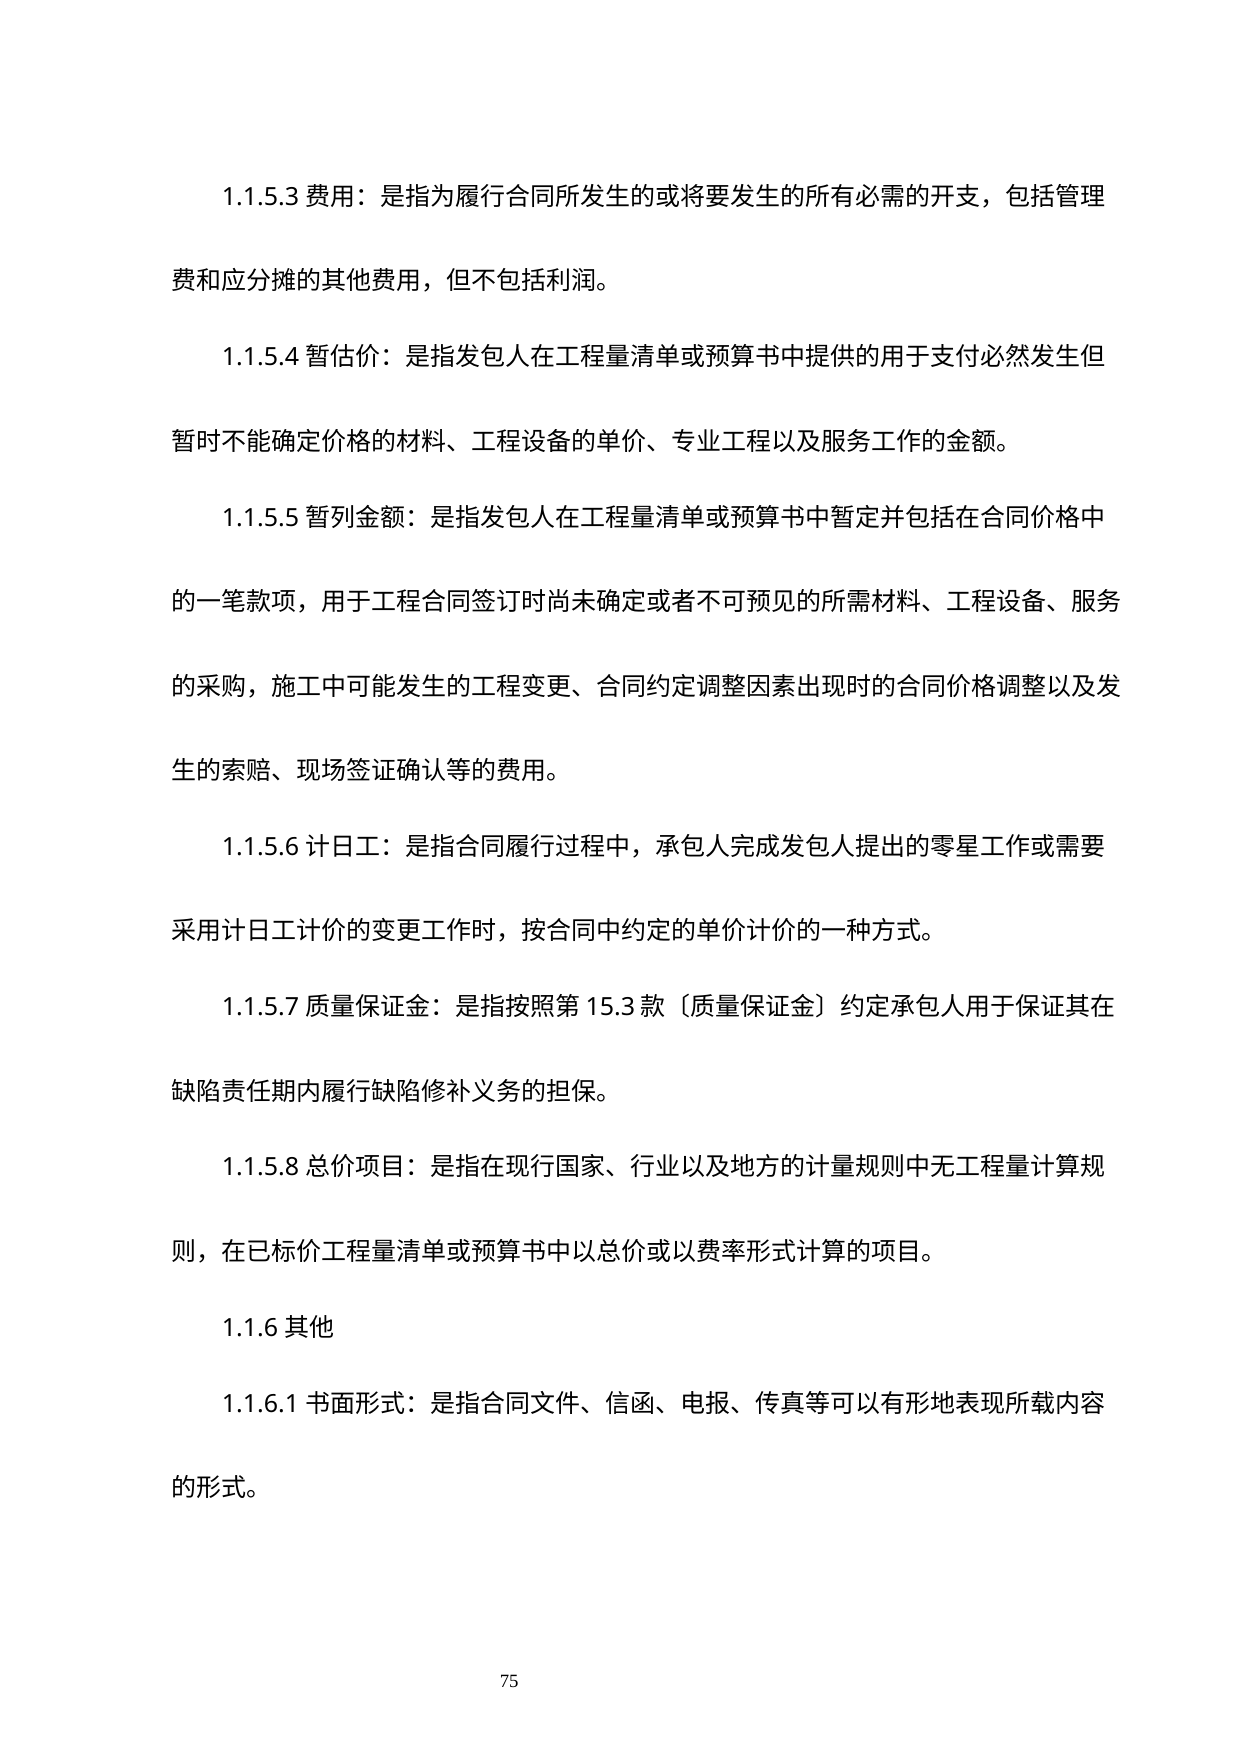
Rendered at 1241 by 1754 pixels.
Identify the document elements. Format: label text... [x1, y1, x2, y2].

text 1.1.5.6 计日工：是指合同履行过程中，承包人完成发包人提出的零星工作或需要采用计日工计价的变更工作时，按合同中约定的单价计价的一种方式。 [172, 812, 1128, 961]
text 1.1.6 其他 [172, 1293, 1128, 1358]
text 1.1.5.3 费用：是指为履行合同所发生的或将要发生的所有必需的开支，包括管理费和应分摊的其他费用，但不包括利润。 [172, 162, 1128, 311]
text 1.1.5.7 质量保证金：是指按照第15.3款〔质量保证金〕约定承包人用于保证其在缺陷责任期内履行缺陷修补义务的担保。 [172, 972, 1128, 1122]
text 1.1.6.1 书面形式：是指合同文件、信函、电报、传真等可以有形地表现所载内容的形式。 [172, 1369, 1128, 1518]
text 1.1.5.8 总价项目：是指在现行国家、行业以及地方的计量规则中无工程量计算规则，在已标价工程量清单或预算书中以总价或以费率形式计算的项目。 [172, 1132, 1128, 1282]
text 1.1.5.5 暂列金额：是指发包人在工程量清单或预算书中暂定并包括在合同价格中的一笔款项，用于工程合同签订时尚未确定或者不可预见的所需材料、工程设备、服务的采购，施工中可能发生的工程变更、合同约定调整因素出现时的合同价格调整以及发生的索赔、现场签证确认等的费用。 [172, 483, 1128, 801]
text 1.1.5.4 暂估价：是指发包人在工程量清单或预算书中提供的用于支付必然发生但暂时不能确定价格的材料、工程设备的单价、专业工程以及服务工作的金额。 [172, 322, 1128, 472]
